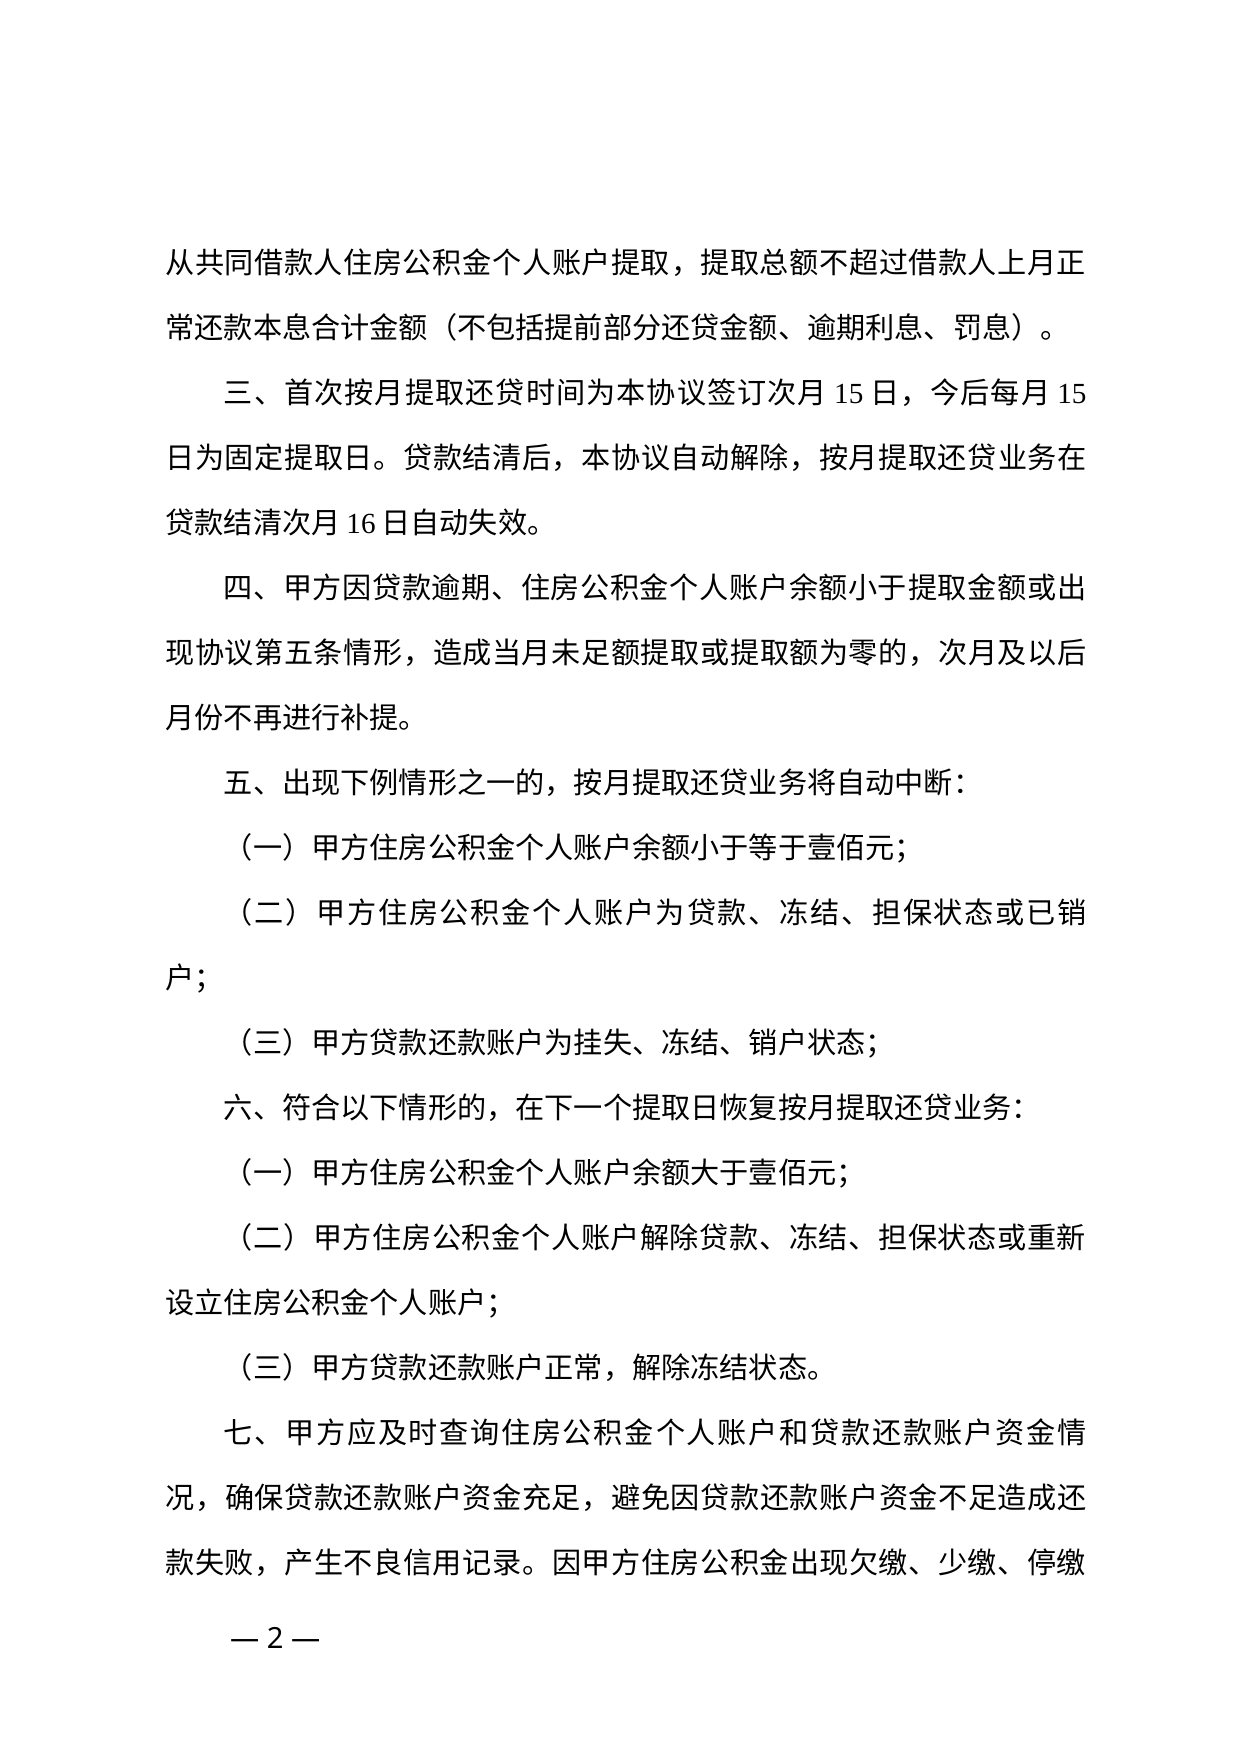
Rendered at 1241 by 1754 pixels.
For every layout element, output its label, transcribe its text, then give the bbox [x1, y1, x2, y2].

text 三、首次按月提取还贷时间为本协议签订次月15日，今后每月15日为固定提取日。贷款结清后，本协议自动解除，按月提取还贷业务在贷款结清次月16日自动失效。 [165, 358, 1087, 553]
text （二）甲方住房公积金个人账户解除贷款、冻结、担保状态或重新设立住房公积金个人账户； [165, 1203, 1087, 1333]
text 六、符合以下情形的，在下一个提取日恢复按月提取还贷业务： [165, 1073, 1087, 1138]
text 五、出现下例情形之一的，按月提取还贷业务将自动中断： [165, 748, 1087, 813]
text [165, 1398, 1087, 1593]
text （三）甲方贷款还款账户为挂失、冻结、销户状态； [165, 1008, 1087, 1073]
text 四、甲方因贷款逾期、住房公积金个人账户余额小于提取金额或出现协议第五条情形，造成当月未足额提取或提取额为零的，次月及以后月份不再进行补提。 [165, 553, 1087, 748]
text （三）甲方贷款还款账户正常，解除冻结状态。 [165, 1333, 1087, 1398]
text （一）甲方住房公积金个人账户余额小于等于壹佰元； [165, 813, 1087, 878]
text （二）甲方住房公积金个人账户为贷款、冻结、担保状态或已销户； [165, 878, 1087, 1008]
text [165, 228, 1087, 358]
text （一）甲方住房公积金个人账户余额大于壹佰元； [165, 1138, 1087, 1203]
